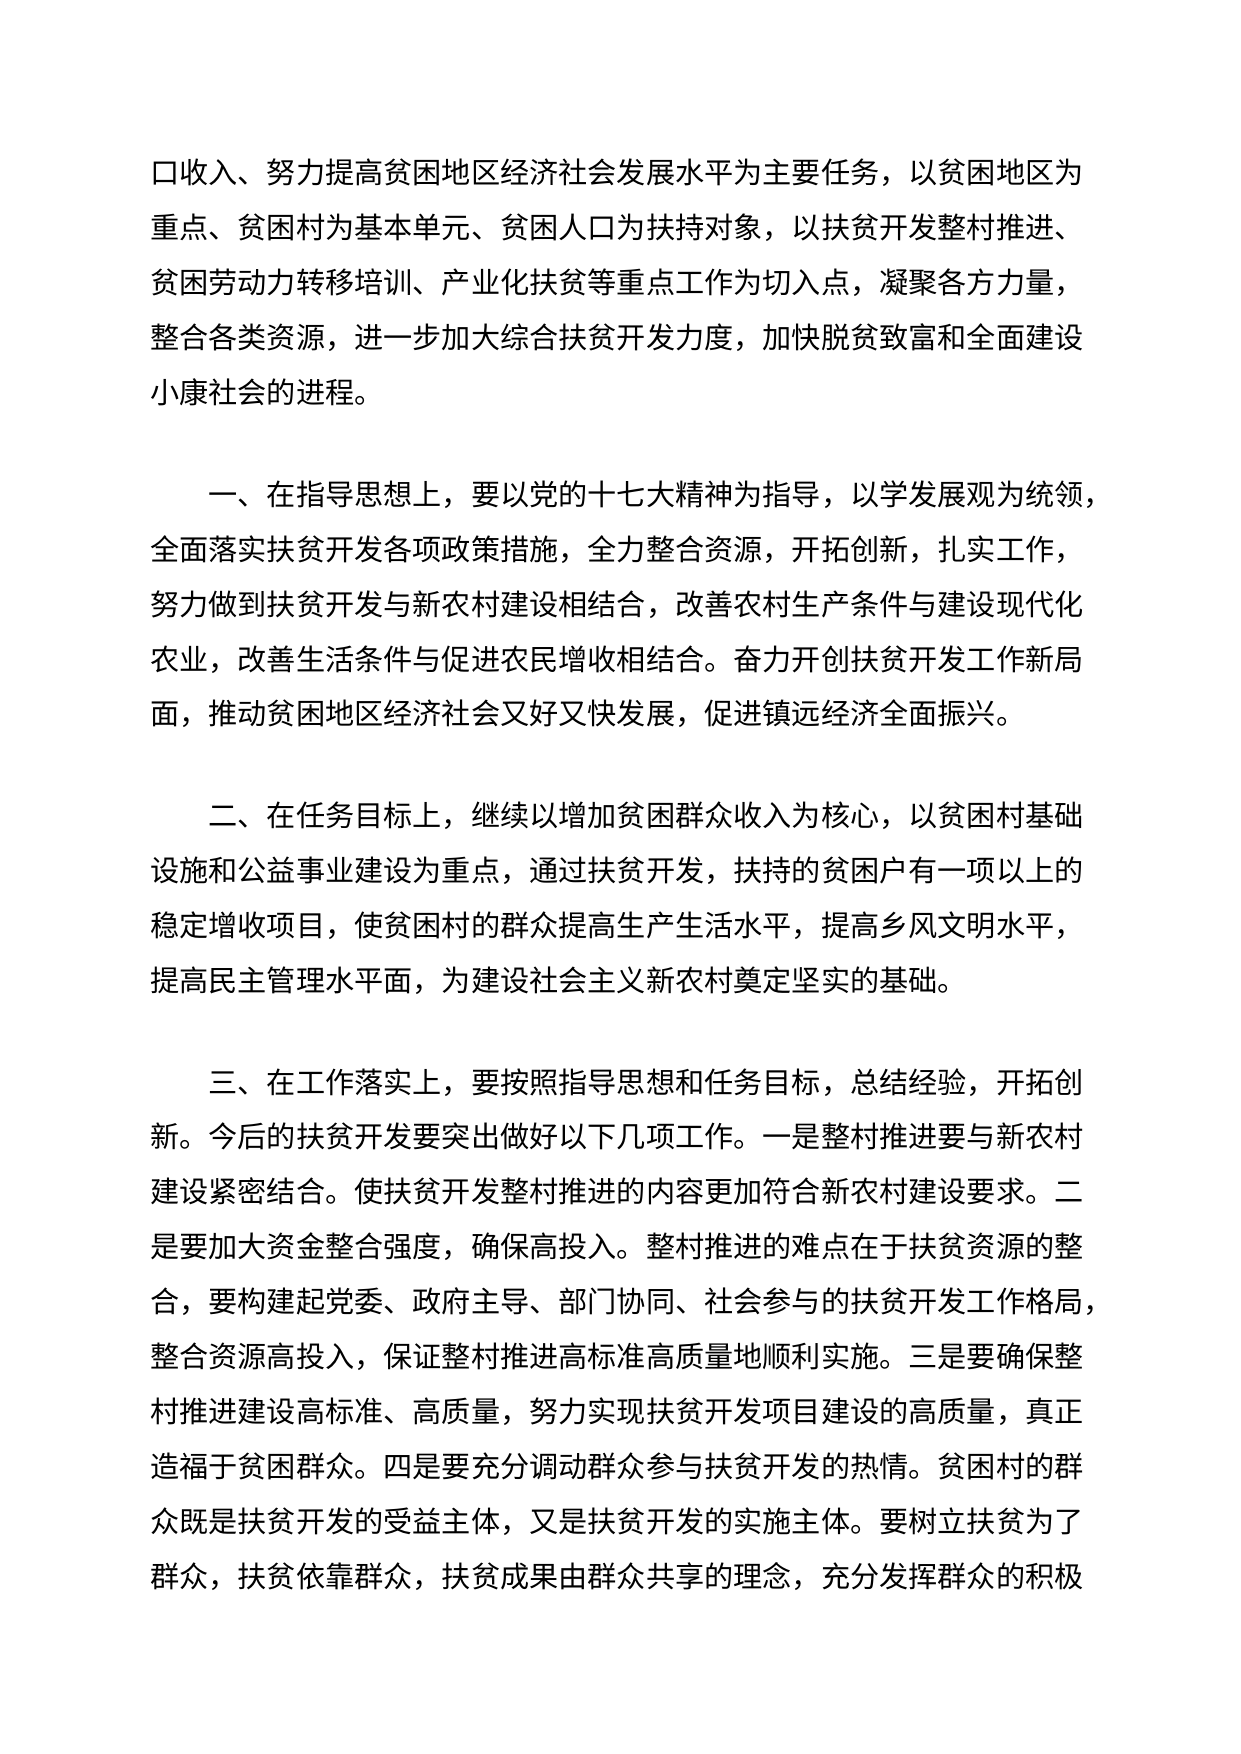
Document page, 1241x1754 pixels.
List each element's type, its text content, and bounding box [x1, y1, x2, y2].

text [150, 1059, 1090, 1596]
text 二、在任务目标上，继续以增加贫困群众收入为核心，以贫困村基础设施和公益事业建设为重点，通过扶贫开发，扶持的贫困户有一项以上的稳定增收项目，使贫困村的群众提高生产生活水平，提高乡风文明水平，提高民主管理水平面，为建设社会主义新农村奠定坚实的基础。 [150, 793, 1090, 1000]
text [150, 150, 1090, 412]
text 一、在指导思想上，要以党的十七大精神为指导，以学发展观为统领，全面落实扶贫开发各项政策措施，全力整合资源，开拓创新，扎实工作，努力做到扶贫开发与新农村建设相结合，改善农村生产条件与建设现代化农业，改善生活条件与促进农民增收相结合。奋力开创扶贫开发工作新局面，推动贫困地区经济社会又好又快发展，促进镇远经济全面振兴。 [150, 471, 1090, 733]
